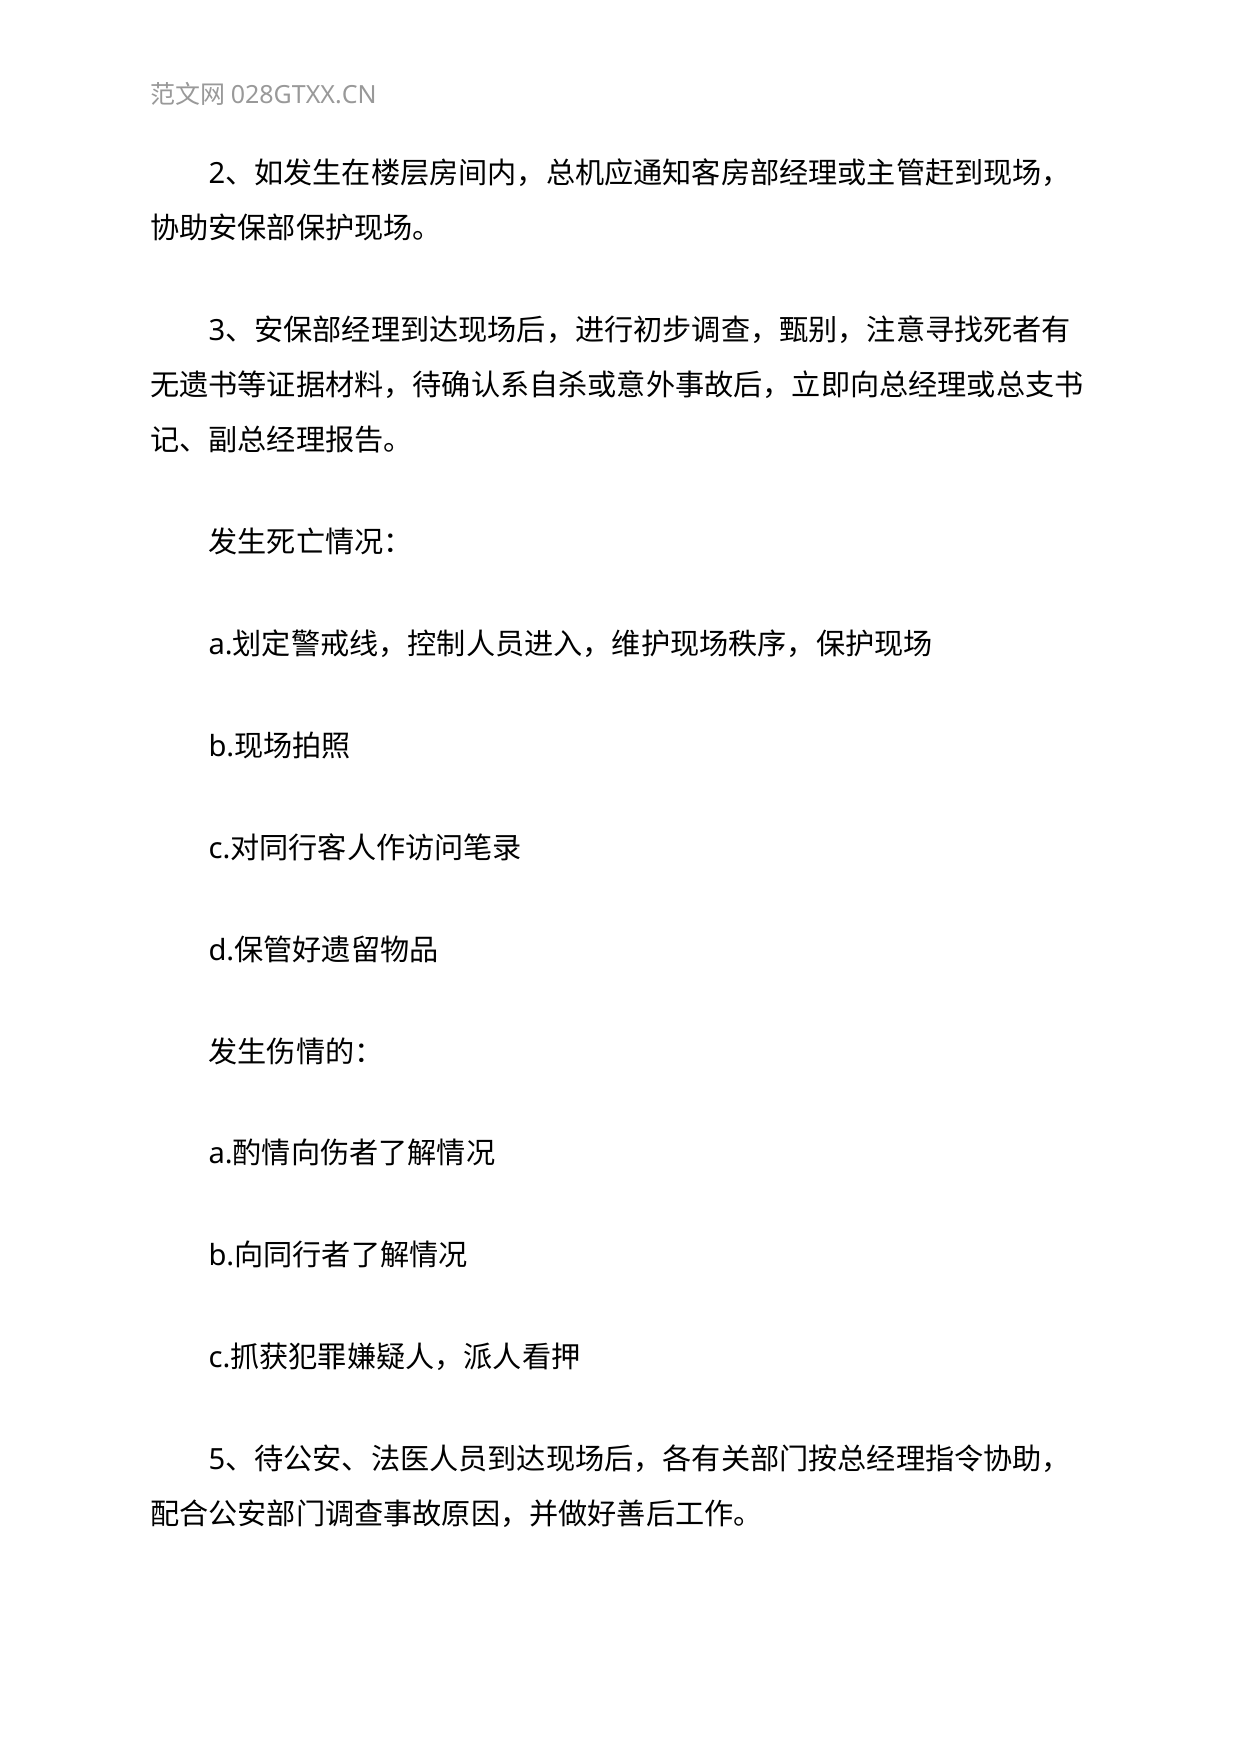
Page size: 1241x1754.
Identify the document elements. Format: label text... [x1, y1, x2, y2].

text c.对同行客人作访问笔录 [150, 824, 1090, 867]
text a.划定警戒线，控制人员进入，维护现场秩序，保护现场 [150, 620, 1090, 663]
text 2、如发生在楼层房间内，总机应通知客房部经理或主管赶到现场，协助安保部保护现场。 [150, 150, 1090, 247]
text d.保管好遗留物品 [150, 926, 1090, 968]
text b.向同行者了解情况 [150, 1232, 1090, 1274]
text 5、待公安、法医人员到达现场后，各有关部门按总经理指令协助，配合公安部门调查事故原因，并做好善后工作。 [150, 1436, 1090, 1533]
text 发生死亡情况： [150, 518, 1090, 561]
text 3、安保部经理到达现场后，进行初步调查，甄别，注意寻找死者有无遗书等证据材料，待确认系自杀或意外事故后，立即向总经理或总支书记、副总经理报告。 [150, 307, 1090, 459]
text 发生伤情的： [150, 1028, 1090, 1070]
text c.抓获犯罪嫌疑人，派人看押 [150, 1334, 1090, 1376]
text b.现场拍照 [150, 722, 1090, 764]
text a.酌情向伤者了解情况 [150, 1130, 1090, 1172]
